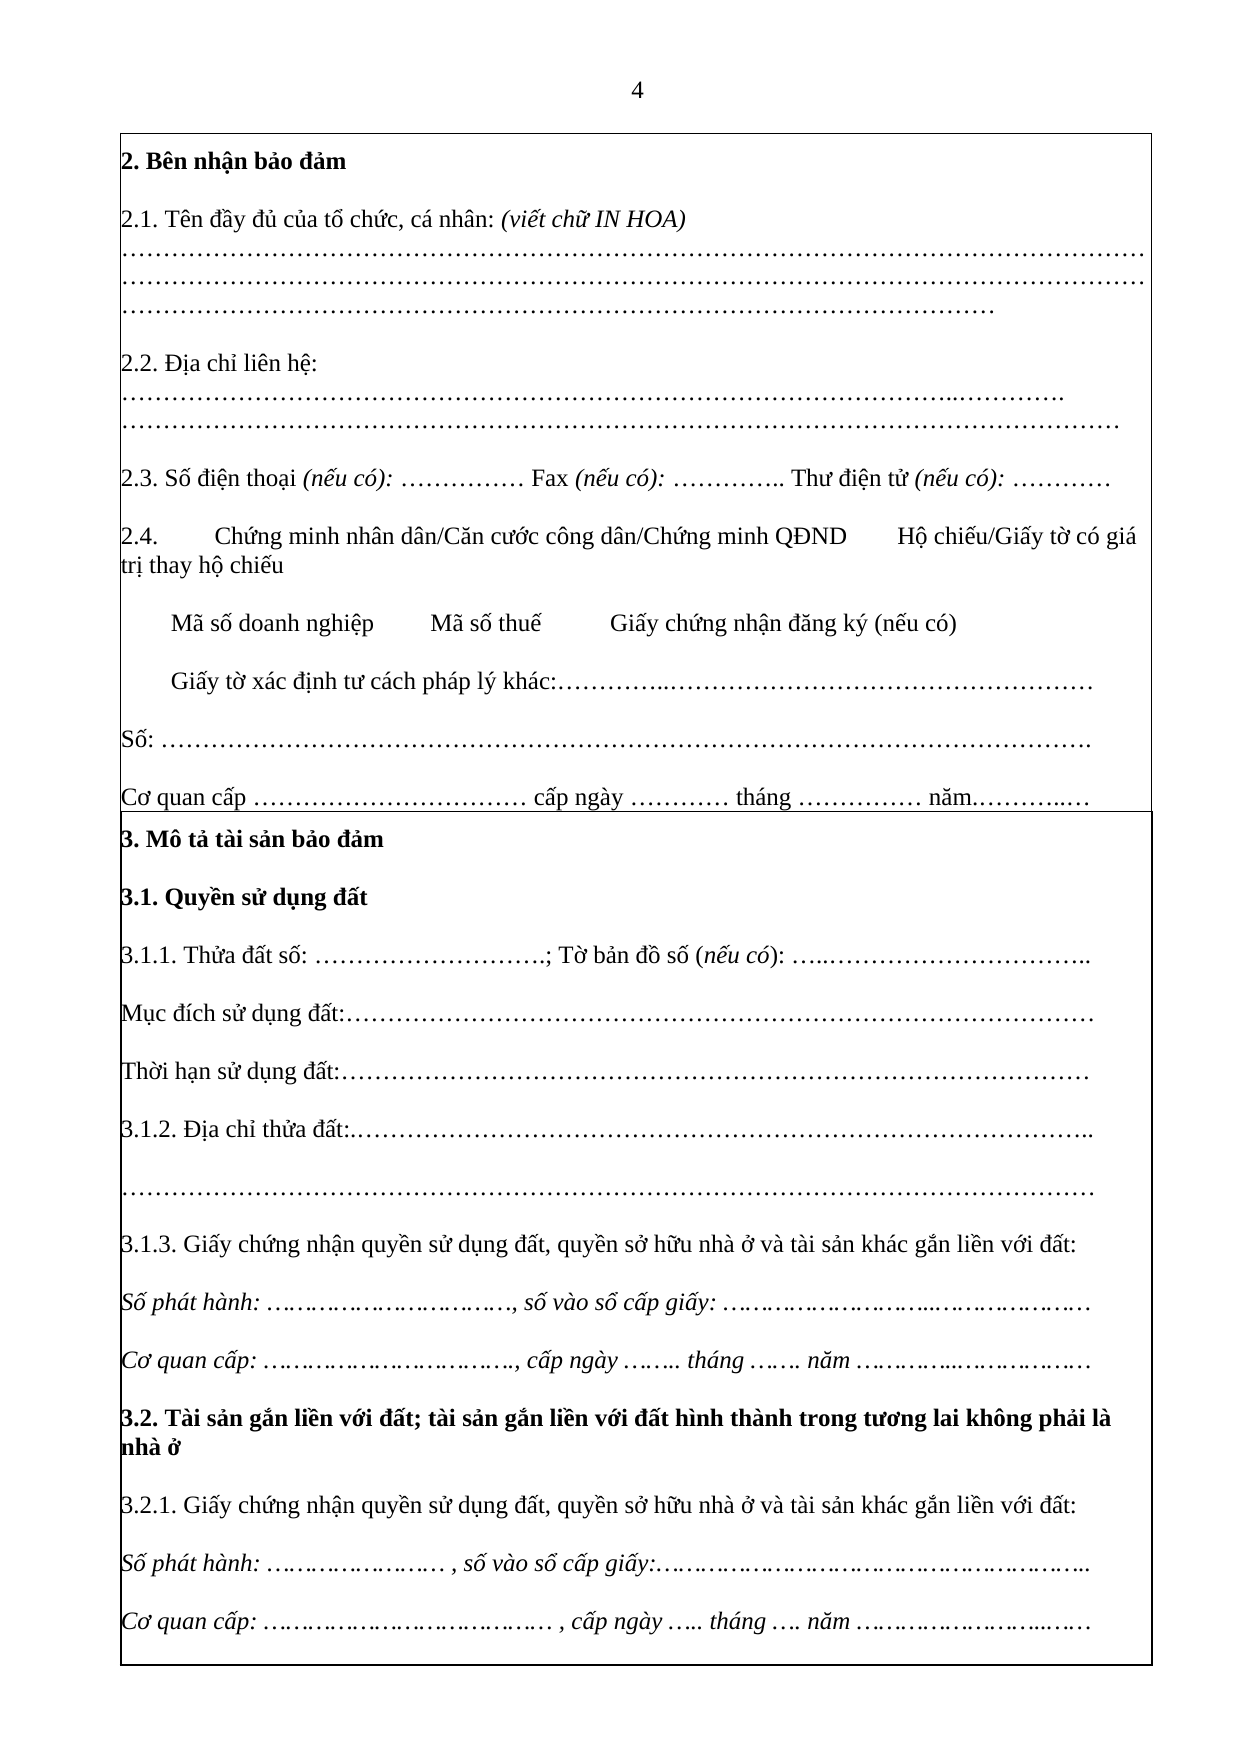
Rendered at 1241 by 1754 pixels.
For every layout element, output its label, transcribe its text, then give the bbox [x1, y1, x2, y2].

table_cell 2. Bên nhận bảo đảm 2.1. Tên đầy đủ của tổ chức, cá nhân: (viết chữ IN HOA) ……………………………………………………………………………………………………………………………………………………………………………………………………………………………………………………………………………………………………………………… 2.2. Địa chỉ liên hệ: ………………………………………………………………………………………..………….………………………………………………………………………………………………………… 2.3. Số điện thoại (nếu có): …………… Fax (nếu có): ………….. Thư điện tử (nếu có): ………… 2.4. Chứng minh nhân dân/Căn cước công dân/Chứng minh QĐND Hộ chiếu/Giấy tờ có giá trị thay hộ chiếu Mã số doanh nghiệp Mã số thuế Giấy chứng nhận đăng ký (nếu có) Giấy tờ xác định tư cách pháp lý khác:…………..…………………………………………… Số: …………………………………………………………………………………………………. Cơ quan cấp …………………………… cấp ngày ………… tháng …………… năm.………..… [121, 134, 1151, 811]
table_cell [122, 812, 1151, 1664]
